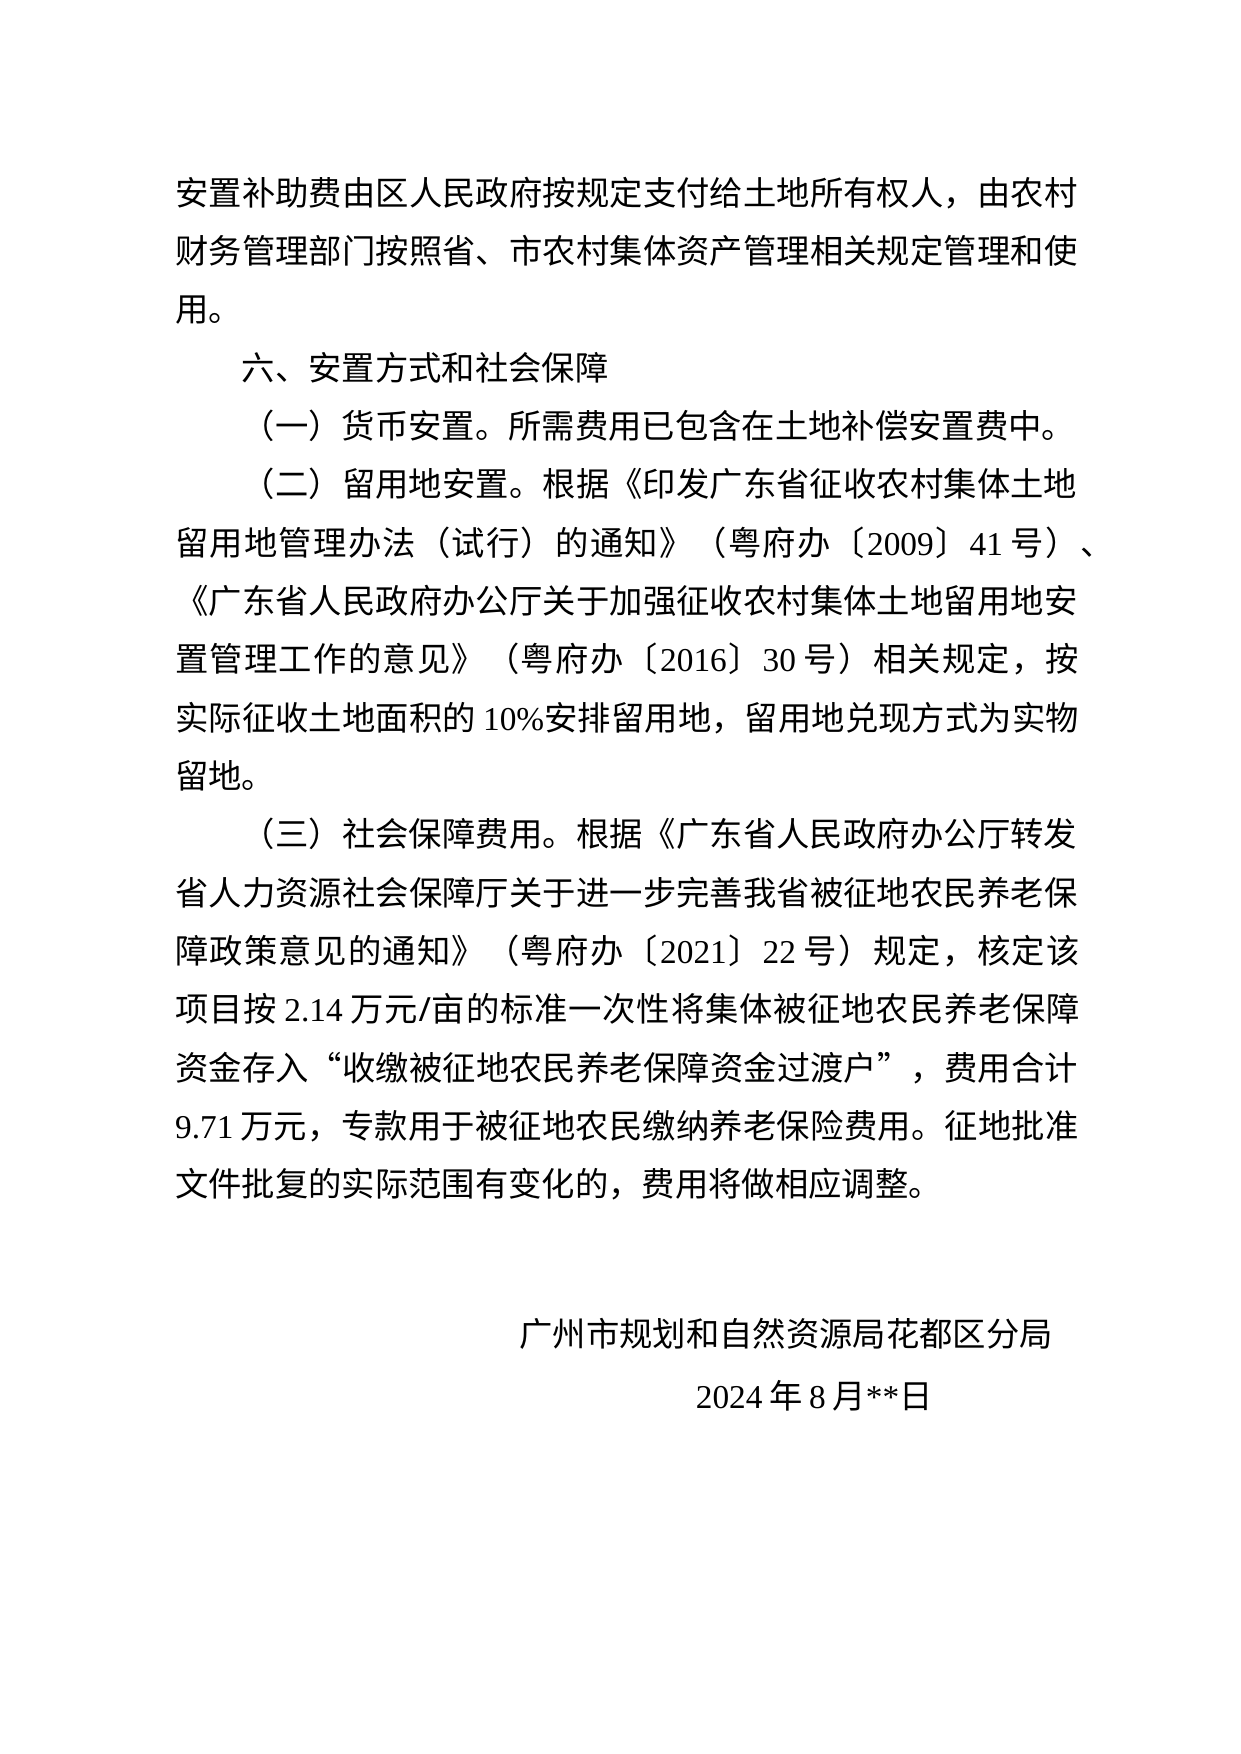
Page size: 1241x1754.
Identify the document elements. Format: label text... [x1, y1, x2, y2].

text 2024年8月**日 [175, 1361, 1053, 1420]
text 六、安置方式和社会保障 [175, 333, 1080, 392]
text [175, 158, 1080, 333]
text 广州市规划和自然资源局花都区分局 [175, 1299, 1053, 1358]
text （二）留用地安置。根据《印发广东省征收农村集体土地留用地管理办法（试行）的通知》（粤府办〔2009〕41号）、《广东省人民政府办公厅关于加强征收农村集体土地留用地安置管理工作的意见》（粤府办〔2016〕30号）相关规定，按实际征收土地面积的10%安排留用地，留用地兑现方式为实物留地。 [175, 450, 1080, 800]
text （一）货币安置。所需费用已包含在土地补偿安置费中。 [175, 392, 1080, 450]
text （三）社会保障费用。根据《广东省人民政府办公厅转发省人力资源社会保障厅关于进一步完善我省被征地农民养老保障政策意见的通知》（粤府办〔2021〕22号）规定，核定该项目按2.14万元/亩的标准一次性将集体被征地农民养老保障资金存入“收缴被征地农民养老保障资金过渡户”，费用合计9.71万元，专款用于被征地农民缴纳养老保险费用。征地批准文件批复的实际范围有变化的，费用将做相应调整。 [175, 800, 1080, 1208]
